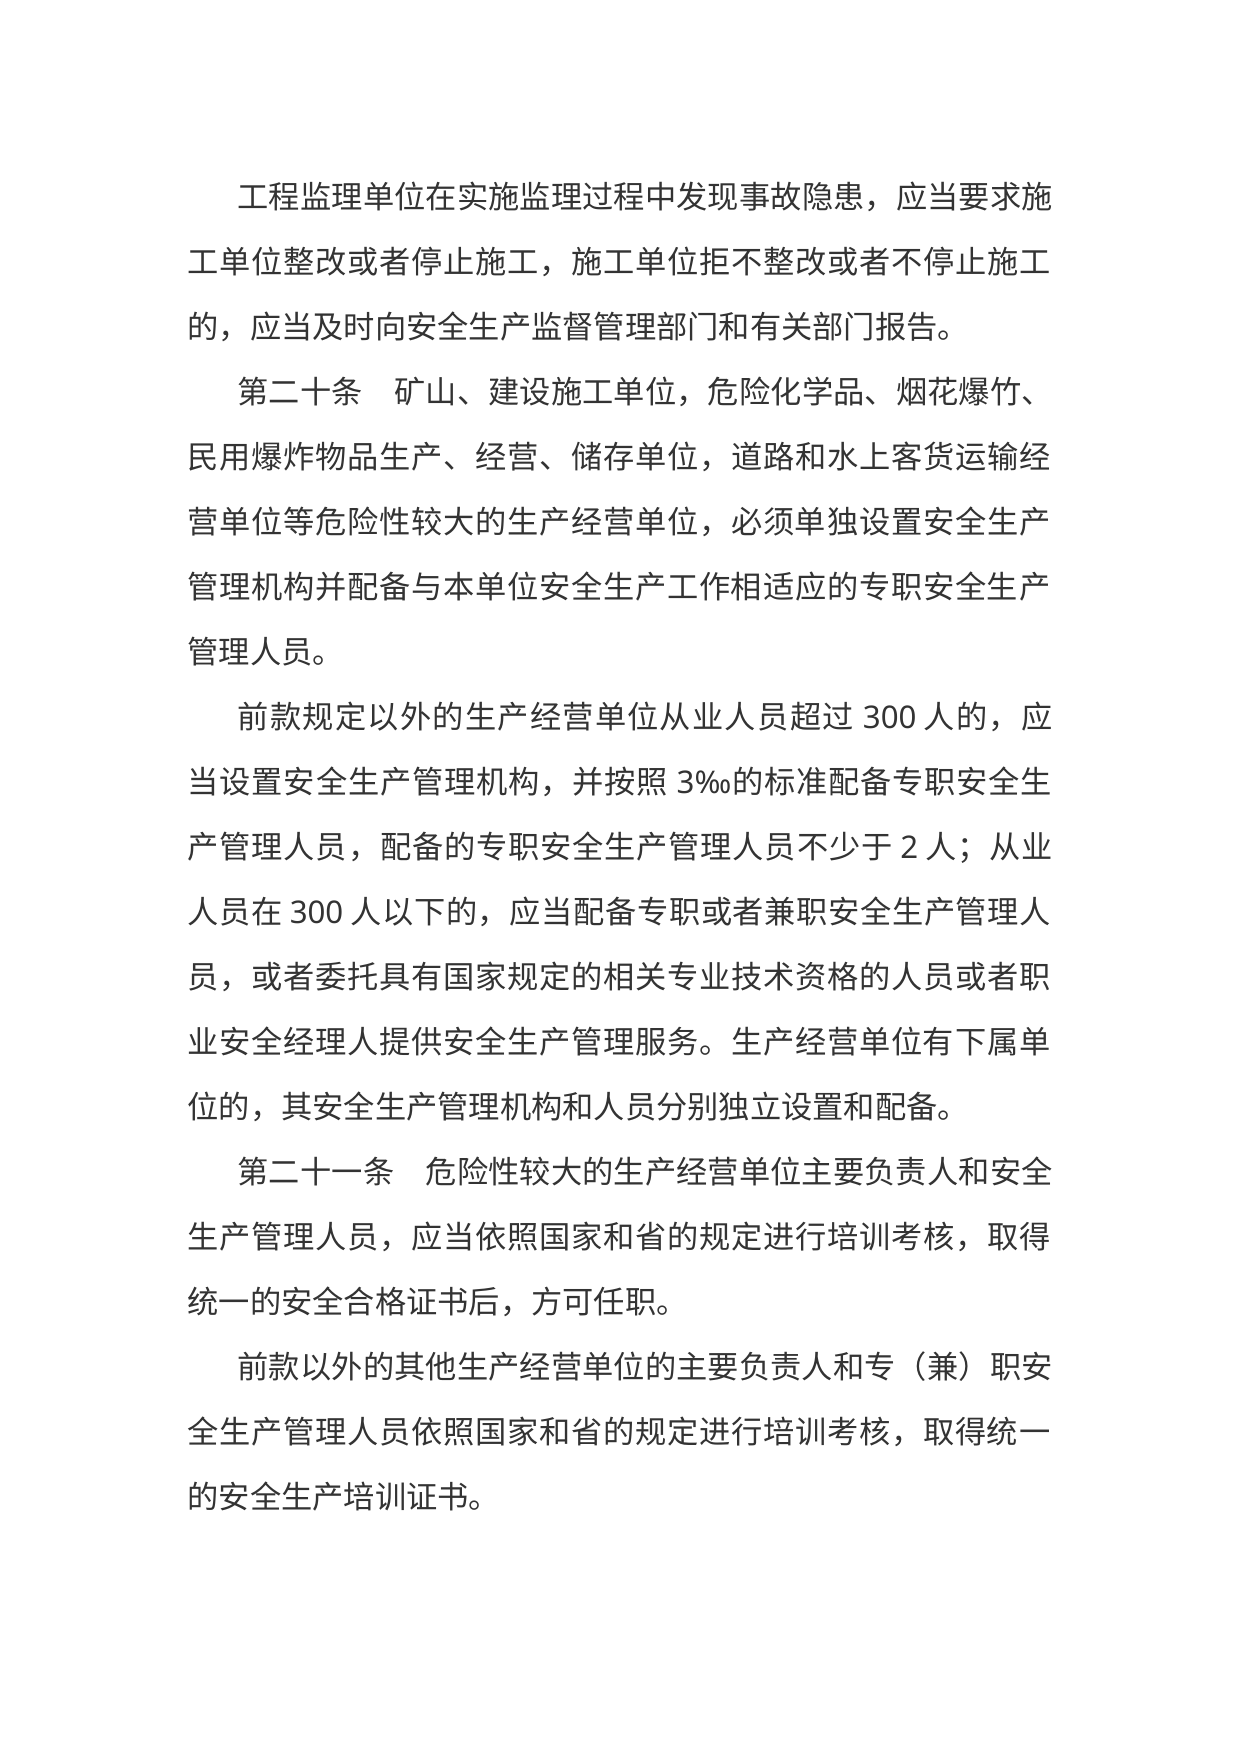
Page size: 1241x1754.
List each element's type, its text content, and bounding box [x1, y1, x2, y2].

text 前款规定以外的生产经营单位从业人员超过300人的，应当设置安全生产管理机构，并按照3‰的标准配备专职安全生产管理人员，配备的专职安全生产管理人员不少于2人；从业人员在300人以下的，应当配备专职或者兼职安全生产管理人员，或者委托具有国家规定的相关专业技术资格的人员或者职业安全经理人提供安全生产管理服务。生产经营单位有下属单位的，其安全生产管理机构和人员分别独立设置和配备。 [187, 682, 1053, 1137]
text 第二十条 矿山、建设施工单位，危险化学品、烟花爆竹、民用爆炸物品生产、经营、储存单位，道路和水上客货运输经营单位等危险性较大的生产经营单位，必须单独设置安全生产管理机构并配备与本单位安全生产工作相适应的专职安全生产管理人员。 [187, 357, 1053, 682]
text 前款以外的其他生产经营单位的主要负责人和专（兼）职安全生产管理人员依照国家和省的规定进行培训考核，取得统一的安全生产培训证书。 [187, 1332, 1053, 1527]
text 第二十一条 危险性较大的生产经营单位主要负责人和安全生产管理人员，应当依照国家和省的规定进行培训考核，取得统一的安全合格证书后，方可任职。 [187, 1137, 1053, 1332]
text 工程监理单位在实施监理过程中发现事故隐患，应当要求施工单位整改或者停止施工，施工单位拒不整改或者不停止施工的，应当及时向安全生产监督管理部门和有关部门报告。 [187, 162, 1053, 357]
